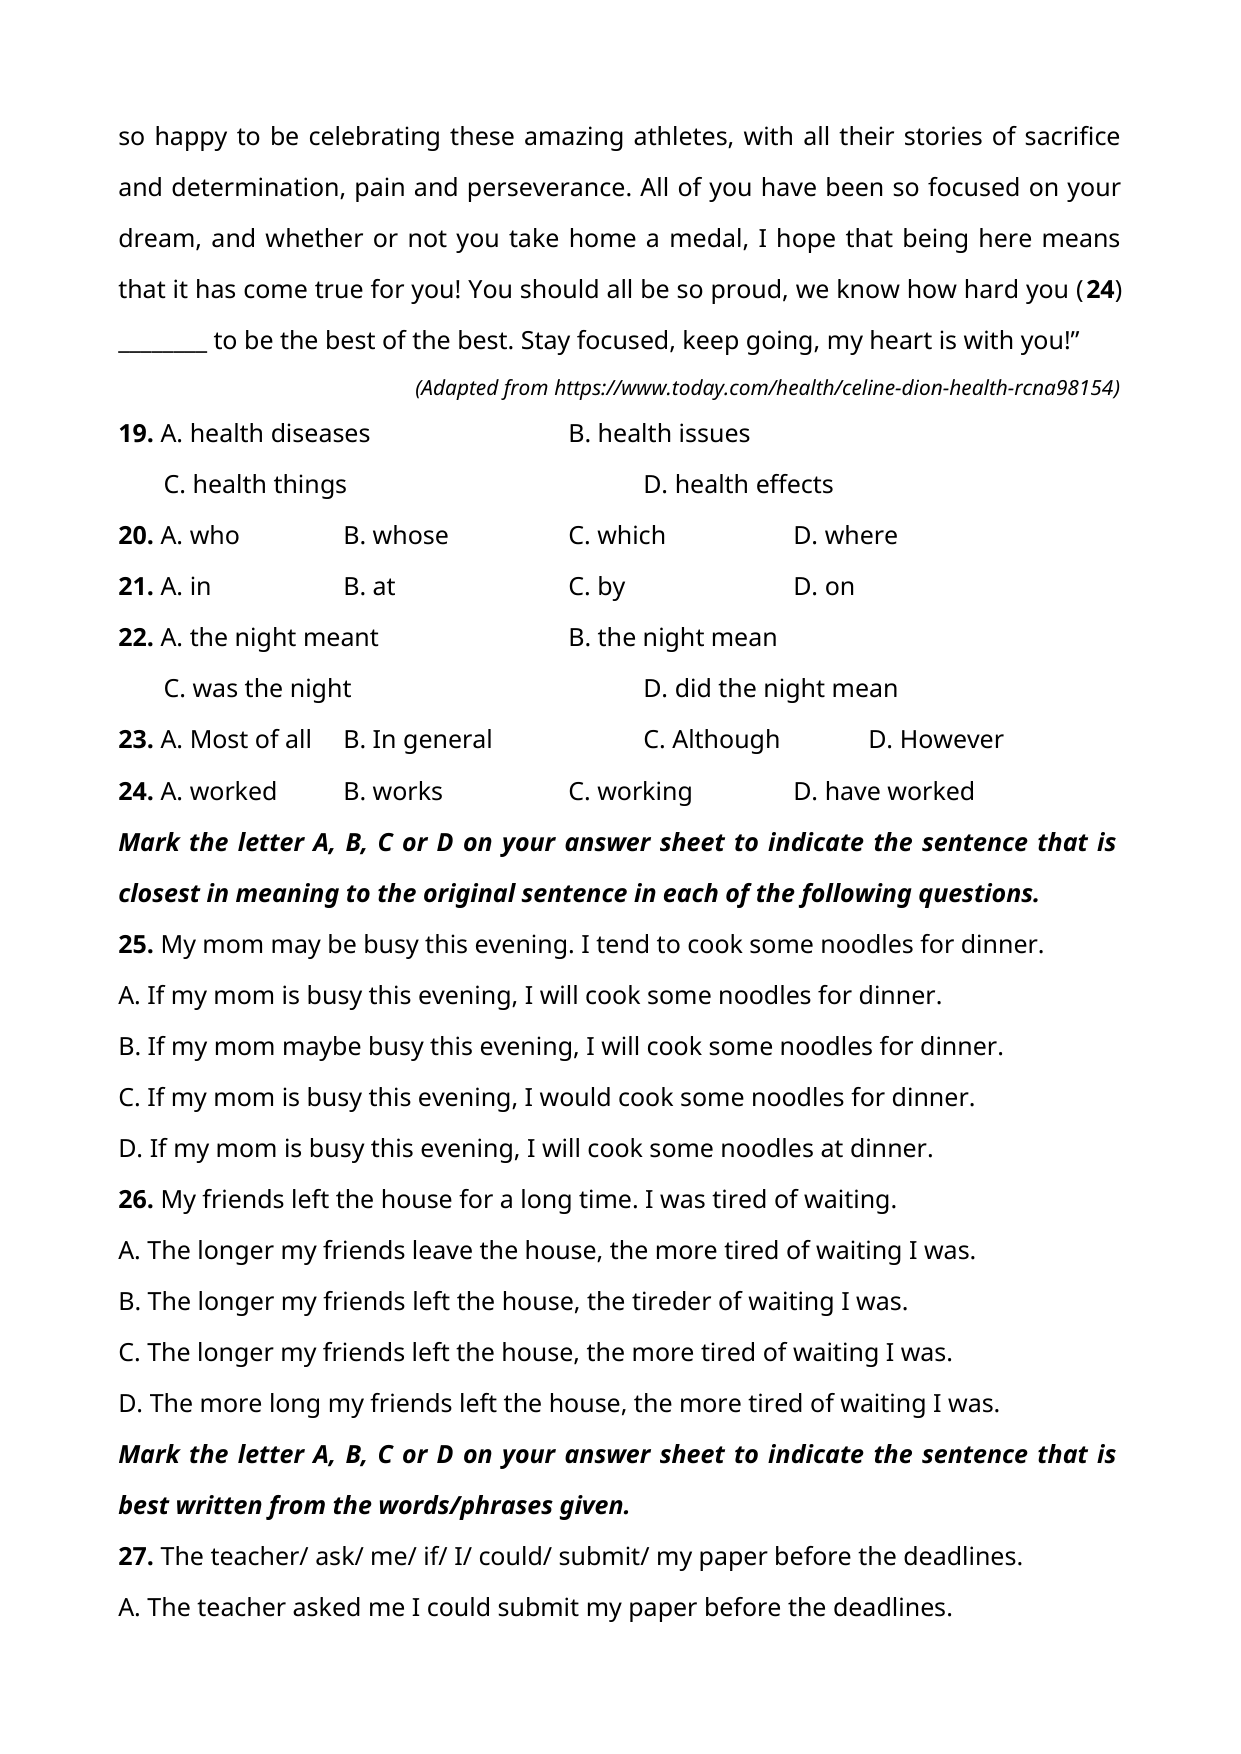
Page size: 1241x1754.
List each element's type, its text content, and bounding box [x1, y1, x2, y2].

text C. If my mom is busy this evening, I would cook some noodles for dinner. [118, 1079, 1122, 1113]
text D. If my mom is busy this evening, I will cook some noodles at dinner. [118, 1131, 1122, 1164]
text Mark the letter A, B, C or D on your answer sheet to indicate the sentence that is best written from the words/phrases given. [118, 1437, 1122, 1522]
text Mark the letter A, B, C or D on your answer sheet to indicate the sentence that is closest in meaning to the original sentence in each of the following questions. [118, 824, 1122, 909]
text 20. A. who B. whose C. which D. where [118, 518, 1122, 552]
text 26. My friends left the house for a long time. I was tired of waiting. [118, 1182, 1122, 1216]
text C. health things D. health effects [118, 467, 1122, 501]
text (Adapted from https://www.today.com/health/celine-dion-health-rcna98154) [118, 373, 1122, 402]
text 21. A. in B. at C. by D. on [118, 569, 1122, 603]
text B. If my mom maybe busy this evening, I will cook some noodles for dinner. [118, 1028, 1122, 1062]
text 22. A. the night meant B. the night mean [118, 620, 1122, 654]
text A. The longer my friends leave the house, the more tired of waiting I was. [118, 1233, 1122, 1267]
text 27. The teacher/ ask/ me/ if/ I/ could/ submit/ my paper before the deadlines. [118, 1539, 1122, 1573]
text 25. My mom may be busy this evening. I tend to cook some noodles for dinner. [118, 926, 1122, 960]
text 19. A. health diseases B. health issues [118, 416, 1122, 450]
text A. The teacher asked me I could submit my paper before the deadlines. [118, 1590, 1122, 1624]
text D. The more long my friends left the house, the more tired of waiting I was. [118, 1386, 1122, 1420]
text C. was the night D. did the night mean [118, 671, 1122, 705]
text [118, 118, 1122, 356]
text 23. A. Most of all B. In general C. Although D. However [118, 722, 1122, 756]
text B. The longer my friends left the house, the tireder of waiting I was. [118, 1284, 1122, 1318]
text 24. A. worked B. works C. working D. have worked [118, 773, 1122, 807]
text A. If my mom is busy this evening, I will cook some noodles for dinner. [118, 977, 1122, 1011]
text C. The longer my friends left the house, the more tired of waiting I was. [118, 1335, 1122, 1369]
